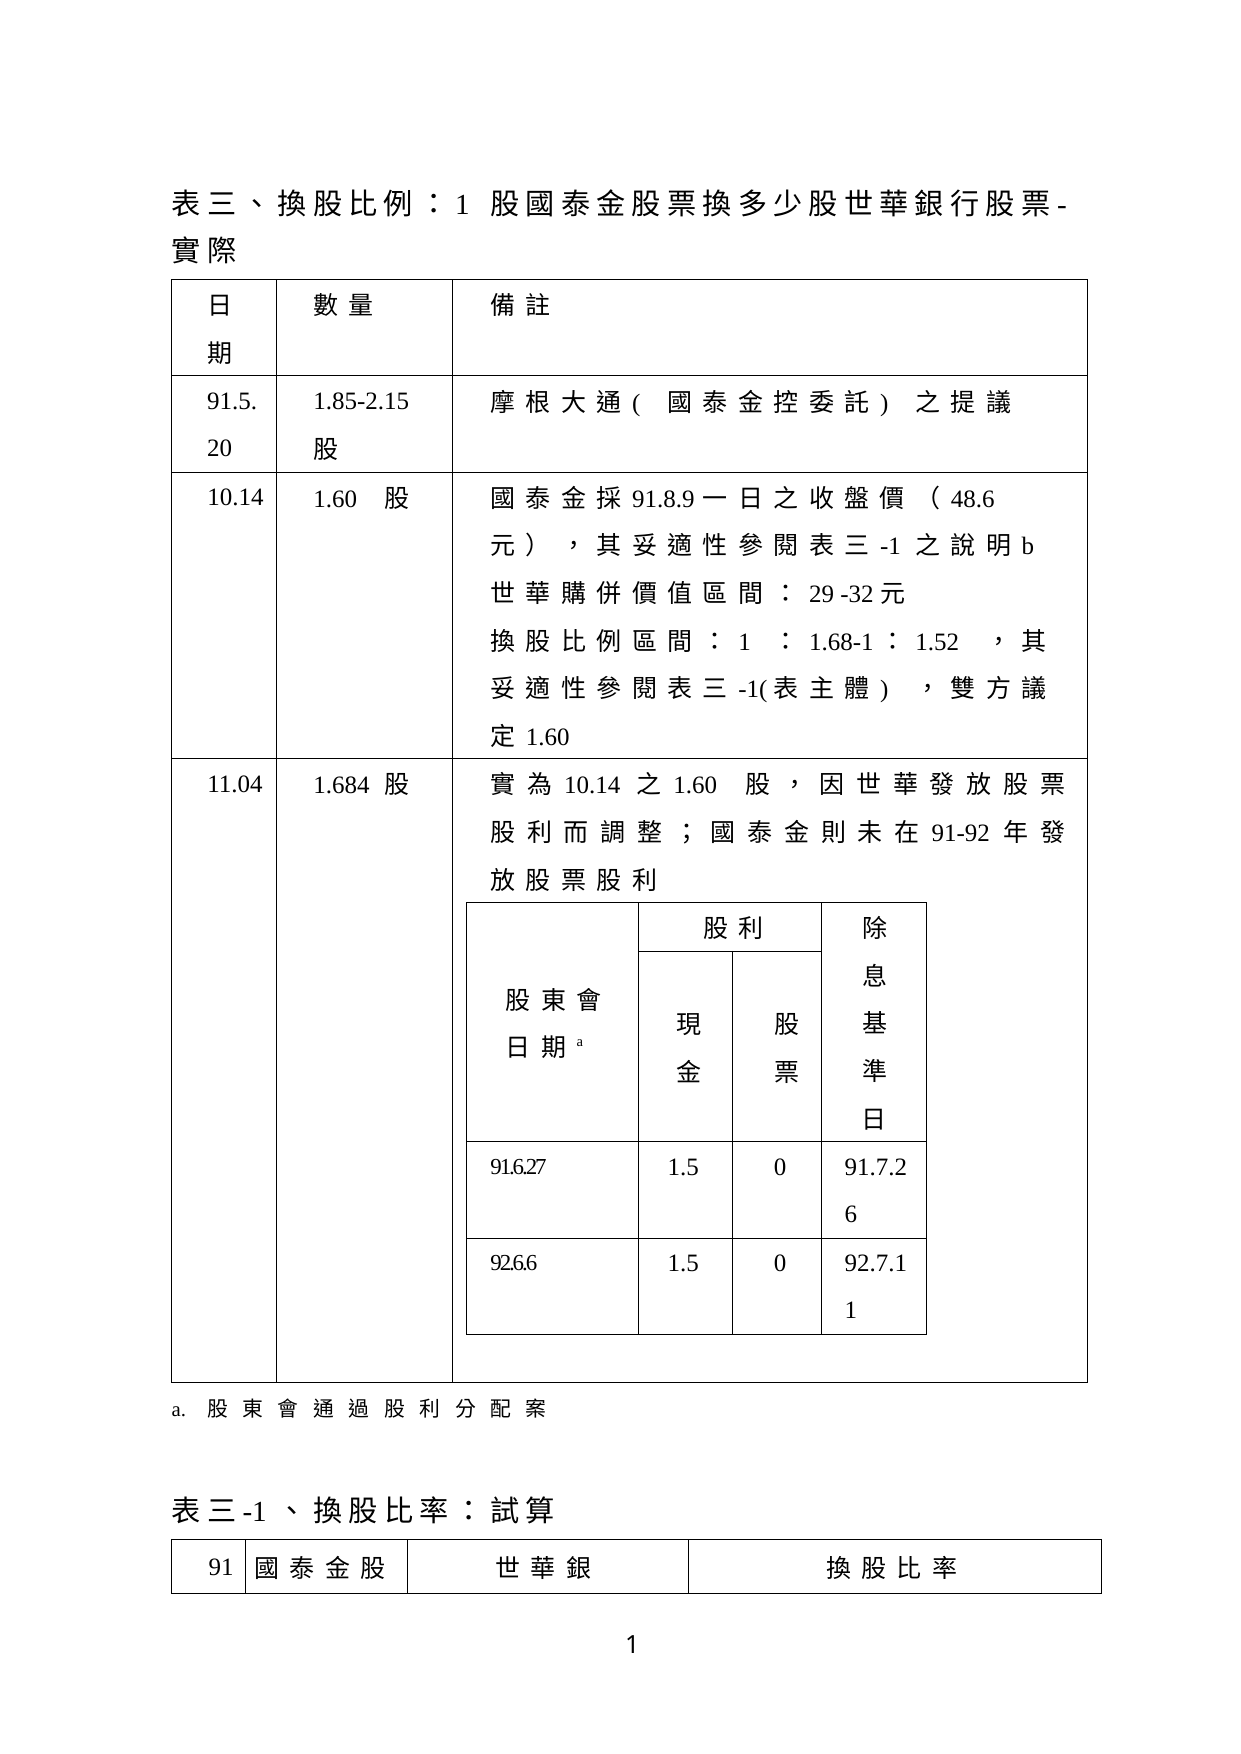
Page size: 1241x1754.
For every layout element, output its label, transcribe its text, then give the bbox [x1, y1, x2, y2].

table_header 世華銀 [408, 1540, 688, 1593]
text 表三、換股比例：1股國泰金股票換多少股世華銀行股票-實際 [171, 178, 1092, 273]
text a.股東會通過股利分配案 [171, 1383, 1092, 1431]
table_cell 國泰金採91.8.9一日之收盤價（48.6元），其妥適性參閱表三-1之說明b 世華購併價值區間：29 -32元 換股比例區間：1：1.68-1：1.52，其妥適性參閱表三-1(表主體)，雙方議定1.60 [453, 473, 1087, 758]
table_cell 1.684股 [277, 759, 452, 1382]
table_cell 91.5.20 [172, 376, 276, 472]
table_cell 1.60股 [277, 473, 452, 758]
table_cell 10.14 [172, 473, 276, 758]
table_header 備註 [453, 280, 1087, 375]
table_cell 1.85-2.15股 [277, 376, 452, 472]
table_header 91年 [172, 1540, 245, 1593]
table_cell 11.04 [172, 759, 276, 1382]
text 表三-1、換股比率：試算 [171, 1485, 1092, 1532]
table_header 日期 [172, 280, 276, 375]
table_header 換股比率 [689, 1540, 1101, 1593]
table_cell 實為10.14之1.60股，因世華發放股票股利而調整；國泰金則未在91-92年發放股票股利 [453, 759, 1087, 1382]
table_cell 摩根大通(國泰金控委託)之提議 [453, 376, 1087, 472]
table_header 數量 [277, 280, 452, 375]
table_header 國泰金股價(月平均)實際 [246, 1540, 407, 1593]
